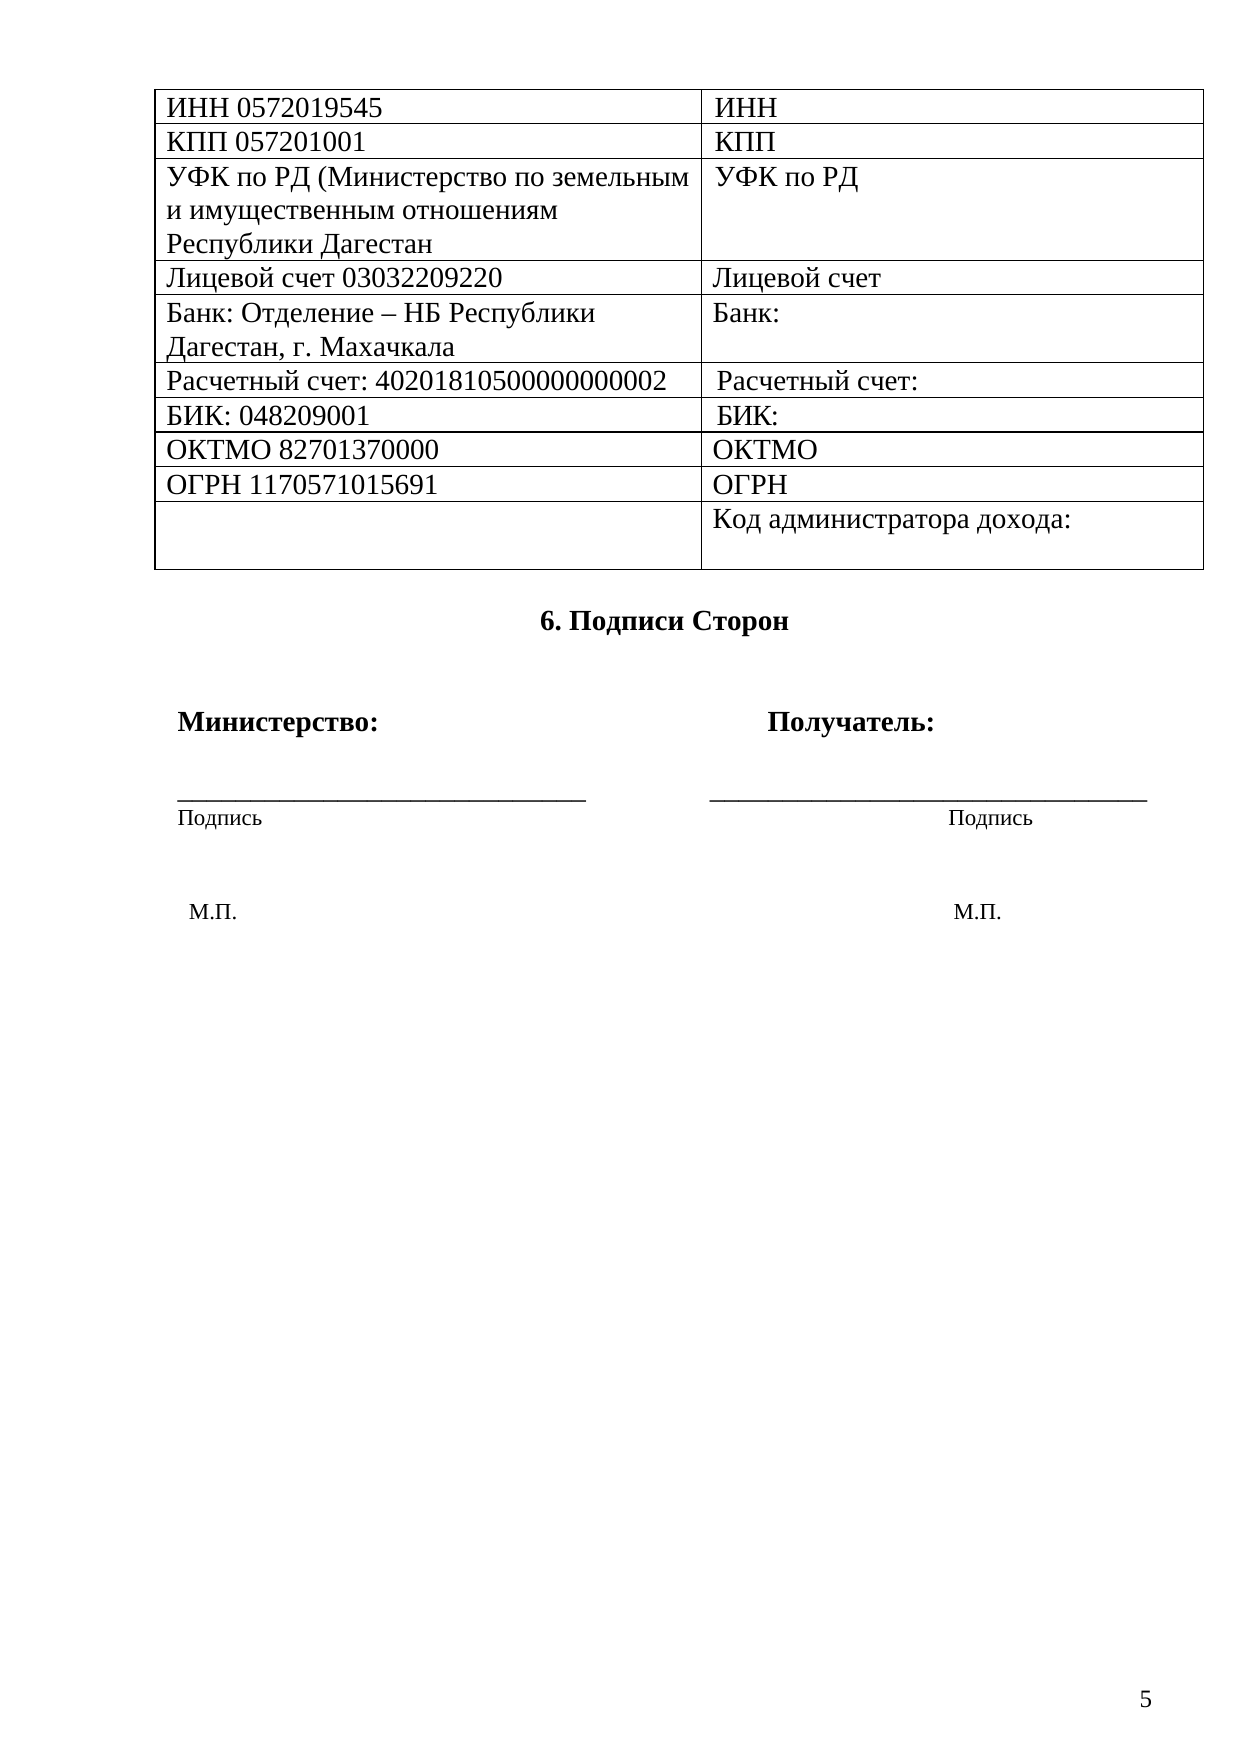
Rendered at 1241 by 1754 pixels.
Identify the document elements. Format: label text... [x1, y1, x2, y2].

table_cell ИНН 0572019545 [156, 90, 701, 123]
table_cell УФК по РД [702, 159, 1203, 259]
table_cell Код администратора дохода: [702, 502, 1203, 569]
table_cell КПП [702, 124, 1203, 158]
table_cell Расчетный счет: 40201810500000000002 [156, 363, 701, 397]
text 6. Подписи Сторон [177, 603, 1152, 637]
table_cell УФК по РД (Министерство по земельным и имущественным отношениям Республики Дагестан [156, 159, 701, 259]
text М.П. М.П. [177, 898, 1152, 924]
table_cell Лицевой счет [702, 261, 1203, 294]
table_cell КПП 057201001 [156, 124, 701, 158]
table_cell ОКТМО 82701370000 [156, 433, 701, 466]
text ____________________________ ______________________________ [177, 771, 1152, 804]
table_cell ОГРН [702, 467, 1203, 501]
text Министерство: Получатель: [177, 704, 1152, 737]
table_cell Лицевой счет 03032209220 [156, 261, 701, 294]
table_cell Банк: [702, 295, 1203, 362]
table_cell БИК: [702, 398, 1203, 431]
table_cell Банк: Отделение – НБ Республики Дагестан, г. Махачкала [156, 295, 701, 362]
table_cell [156, 502, 701, 569]
table_cell Расчетный счет: [702, 363, 1203, 397]
table_cell БИК: 048209001 [156, 398, 701, 431]
table_cell ОГРН 1170571015691 [156, 467, 701, 501]
table_cell ОКТМО [702, 433, 1203, 466]
table_cell ИНН [702, 90, 1203, 123]
text Подпись Подпись [177, 804, 1152, 831]
